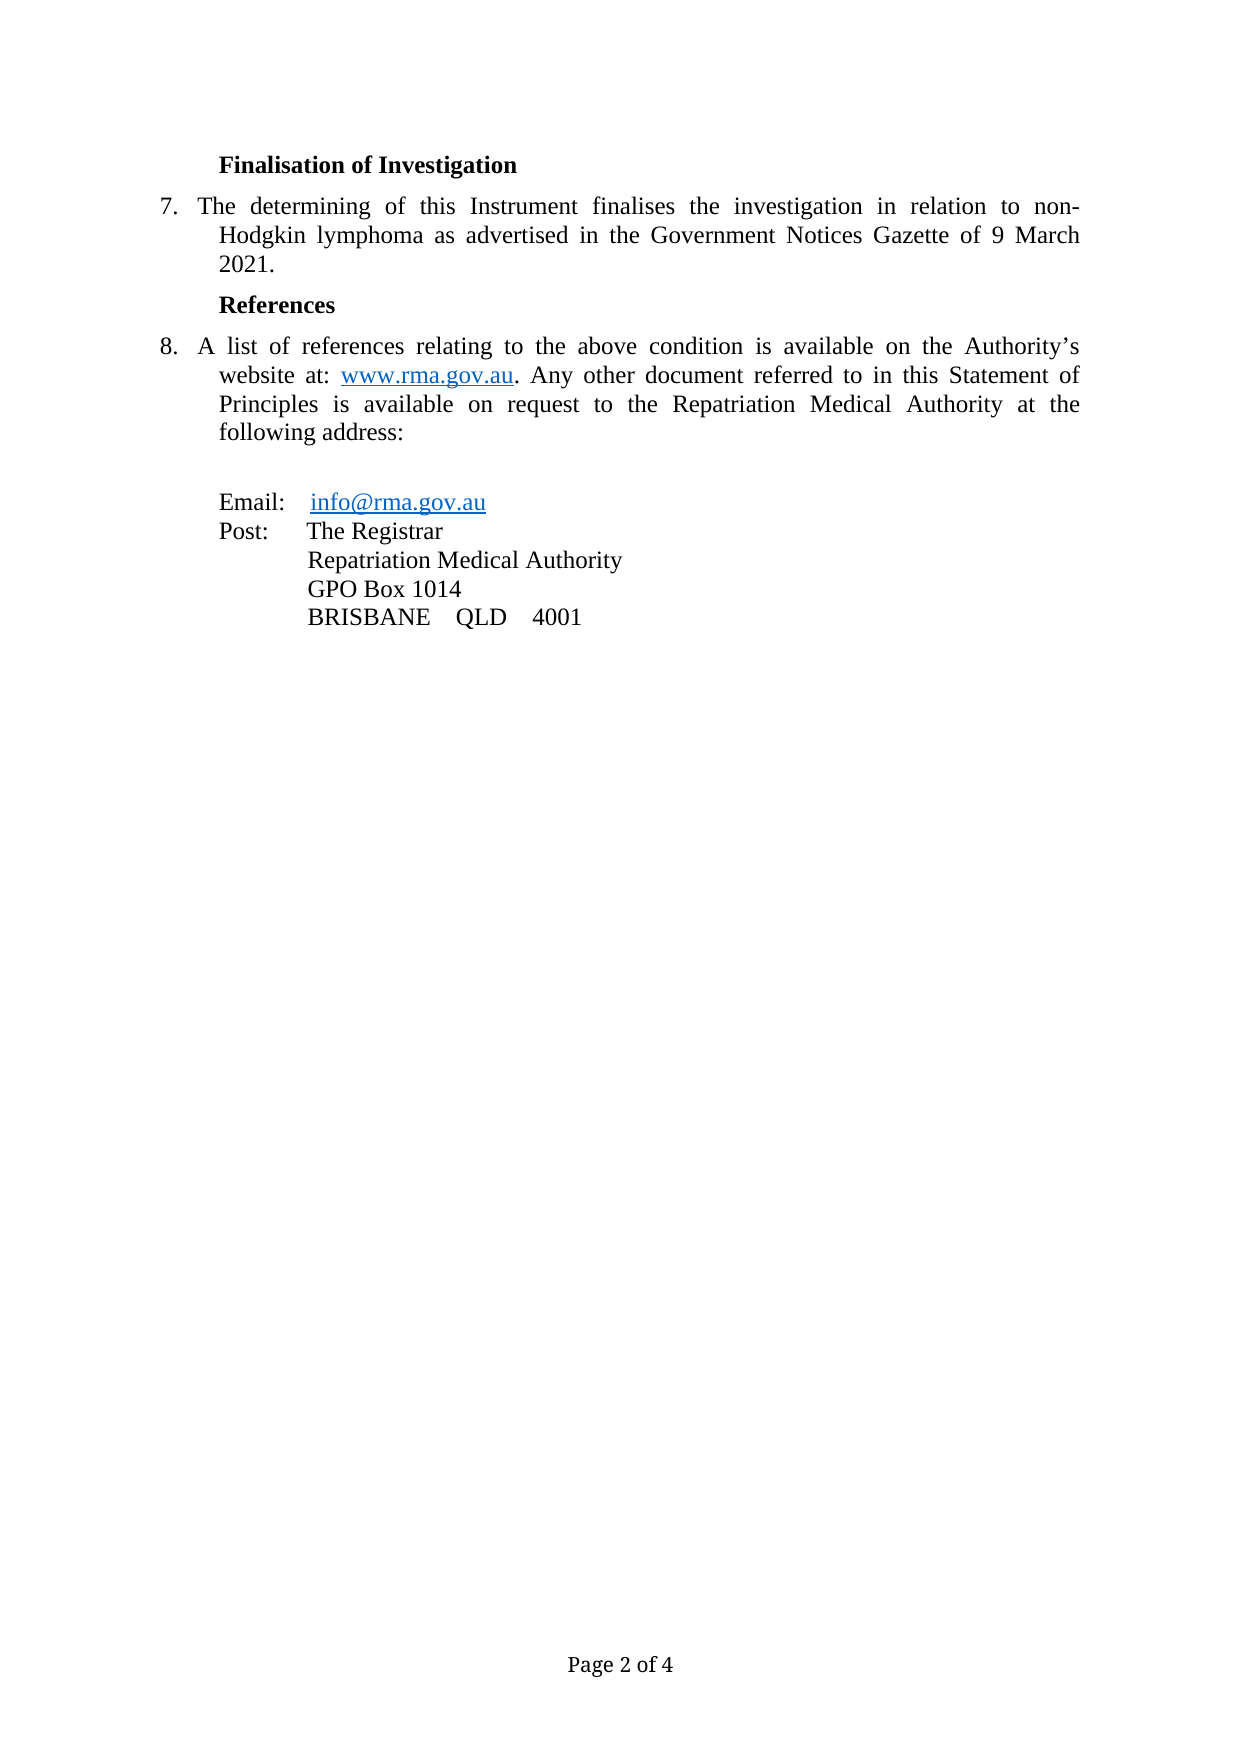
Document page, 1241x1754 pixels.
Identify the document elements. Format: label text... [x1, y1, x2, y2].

text Finalisation of Investigation [218, 150, 1081, 179]
text GPO Box 1014 [307, 574, 1081, 602]
list The determining of this Instrument finalises the investigation in relation to non-Hodgkin lymphoma as advertised in the Government Notices Gazette of 9 March 2021. [159, 191, 1081, 277]
text Repatriation Medical Authority [307, 545, 1081, 574]
text Post: The Registrar [218, 516, 1081, 545]
text References [218, 290, 1081, 319]
text Email: info@rma.gov.au [204, 487, 1081, 516]
list A list of references relating to the above condition is available on the Authority’s website at: www.rma.gov.au. Any other document referred to in this Statement of Principles is available on request to the Repatriation Medical Authority at the following address: [159, 331, 1081, 446]
text BRISBANE QLD 4001 [307, 602, 1081, 631]
